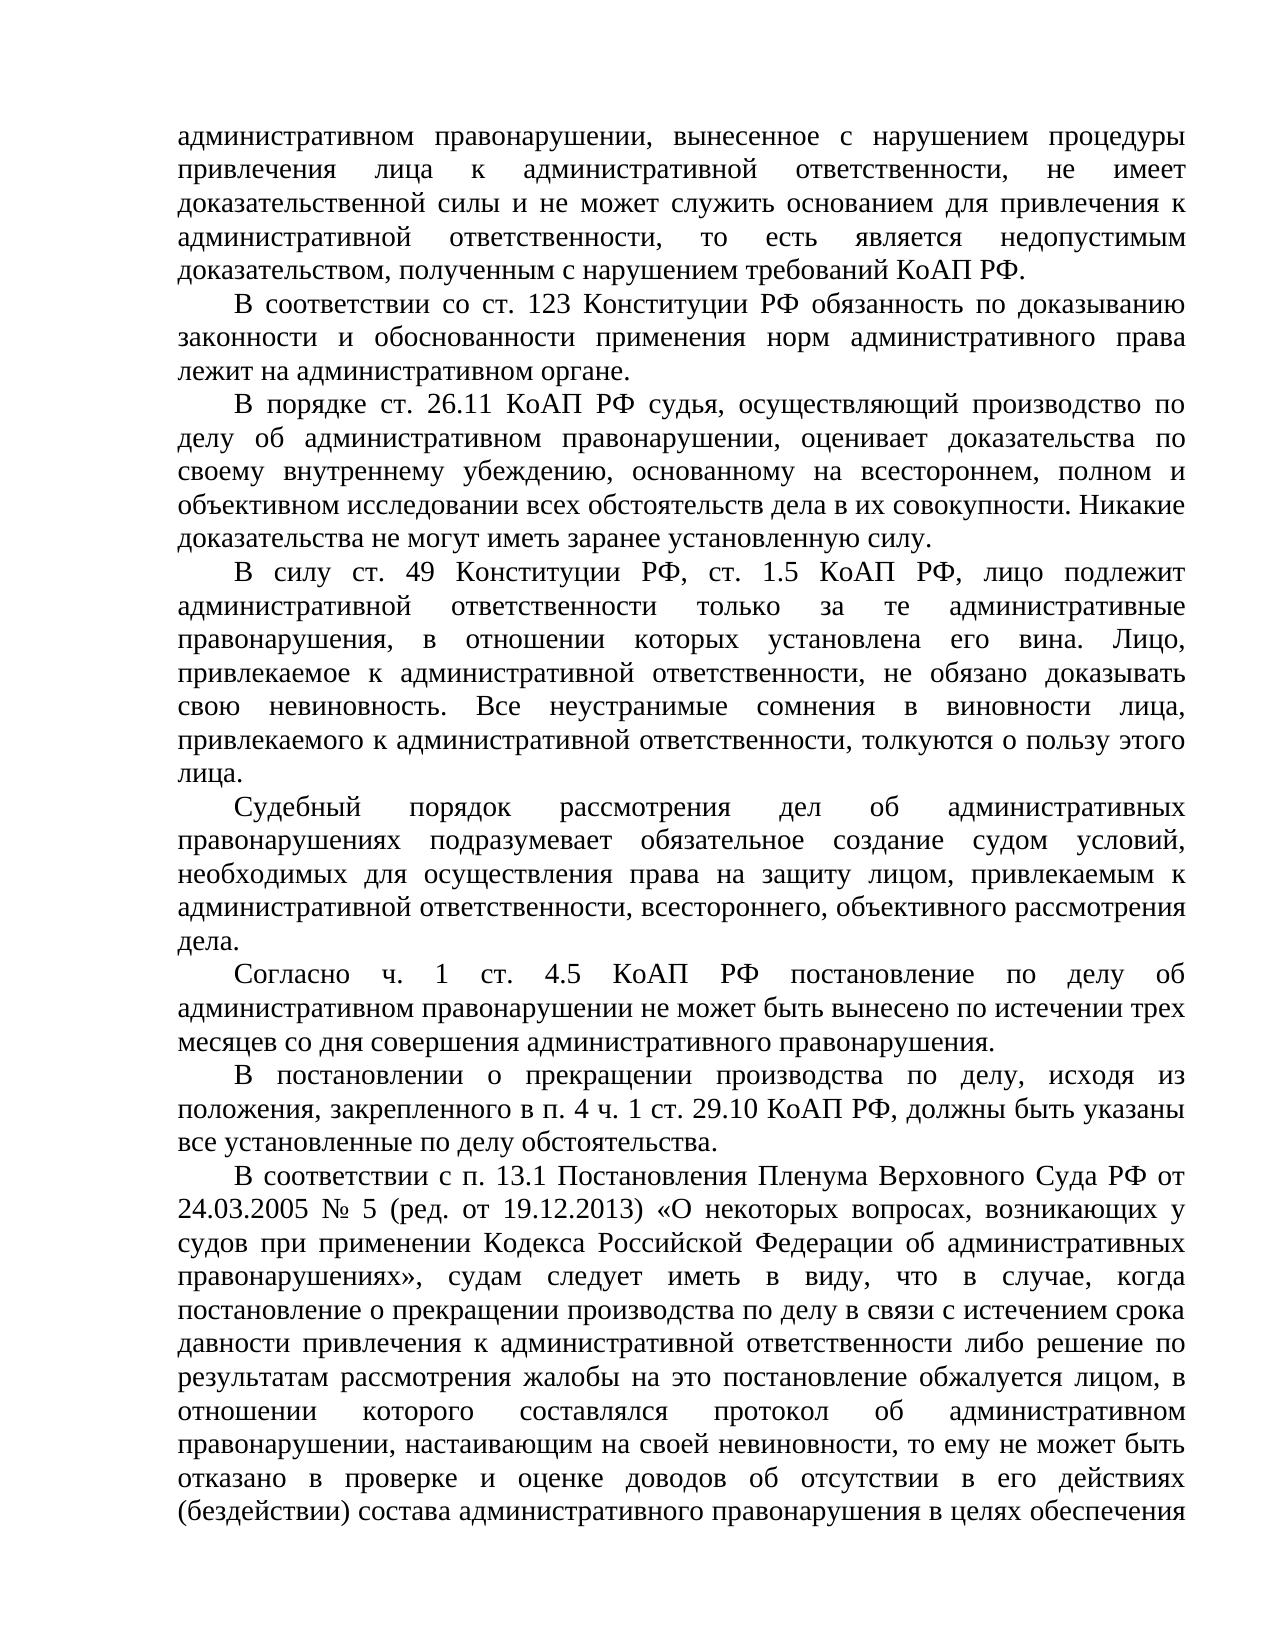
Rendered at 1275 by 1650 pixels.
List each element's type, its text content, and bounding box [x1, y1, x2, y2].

text Судебный порядок рассмотрения дел об административных правонарушениях подразумевает обязательное создание судом условий, необходимых для осуществления права на защиту лицом, привлекаемым к административной ответственности, всестороннего, объективного рассмотрения дела. [177, 789, 1186, 957]
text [177, 1158, 1186, 1527]
text В силу ст. 49 Конституции РФ, ст. 1.5 КоАП РФ, лицо подлежит административной ответственности только за те административные правонарушения, в отношении которых установлена его вина. Лицо, привлекаемое к административной ответственности, не обязано доказывать свою невиновность. Все неустранимые сомнения в виновности лица, привлекаемого к административной ответственности, толкуются о пользу этого лица. [177, 554, 1186, 789]
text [177, 118, 1186, 286]
text В постановлении о прекращении производства по делу, исходя из положения, закрепленного в п. 4 ч. 1 ст. 29.10 КоАП РФ, должны быть указаны все установленные по делу обстоятельства. [177, 1057, 1186, 1158]
text Согласно ч. 1 ст. 4.5 КоАП РФ постановление по делу об административном правонарушении не может быть вынесено по истечении трех месяцев со дня совершения административного правонарушения. [177, 957, 1186, 1057]
text В соответствии со ст. 123 Конституции РФ обязанность по доказыванию законности и обоснованности применения норм административного права лежит на административном органе. [177, 286, 1186, 386]
text В порядке ст. 26.11 КоАП РФ судья, осуществляющий производство по делу об административном правонарушении, оценивает доказательства по своему внутреннему убеждению, основанному на всестороннем, полном и объективном исследовании всех обстоятельств дела в их совокупности. Никакие доказательства не могут иметь заранее установленную силу. [177, 386, 1186, 554]
